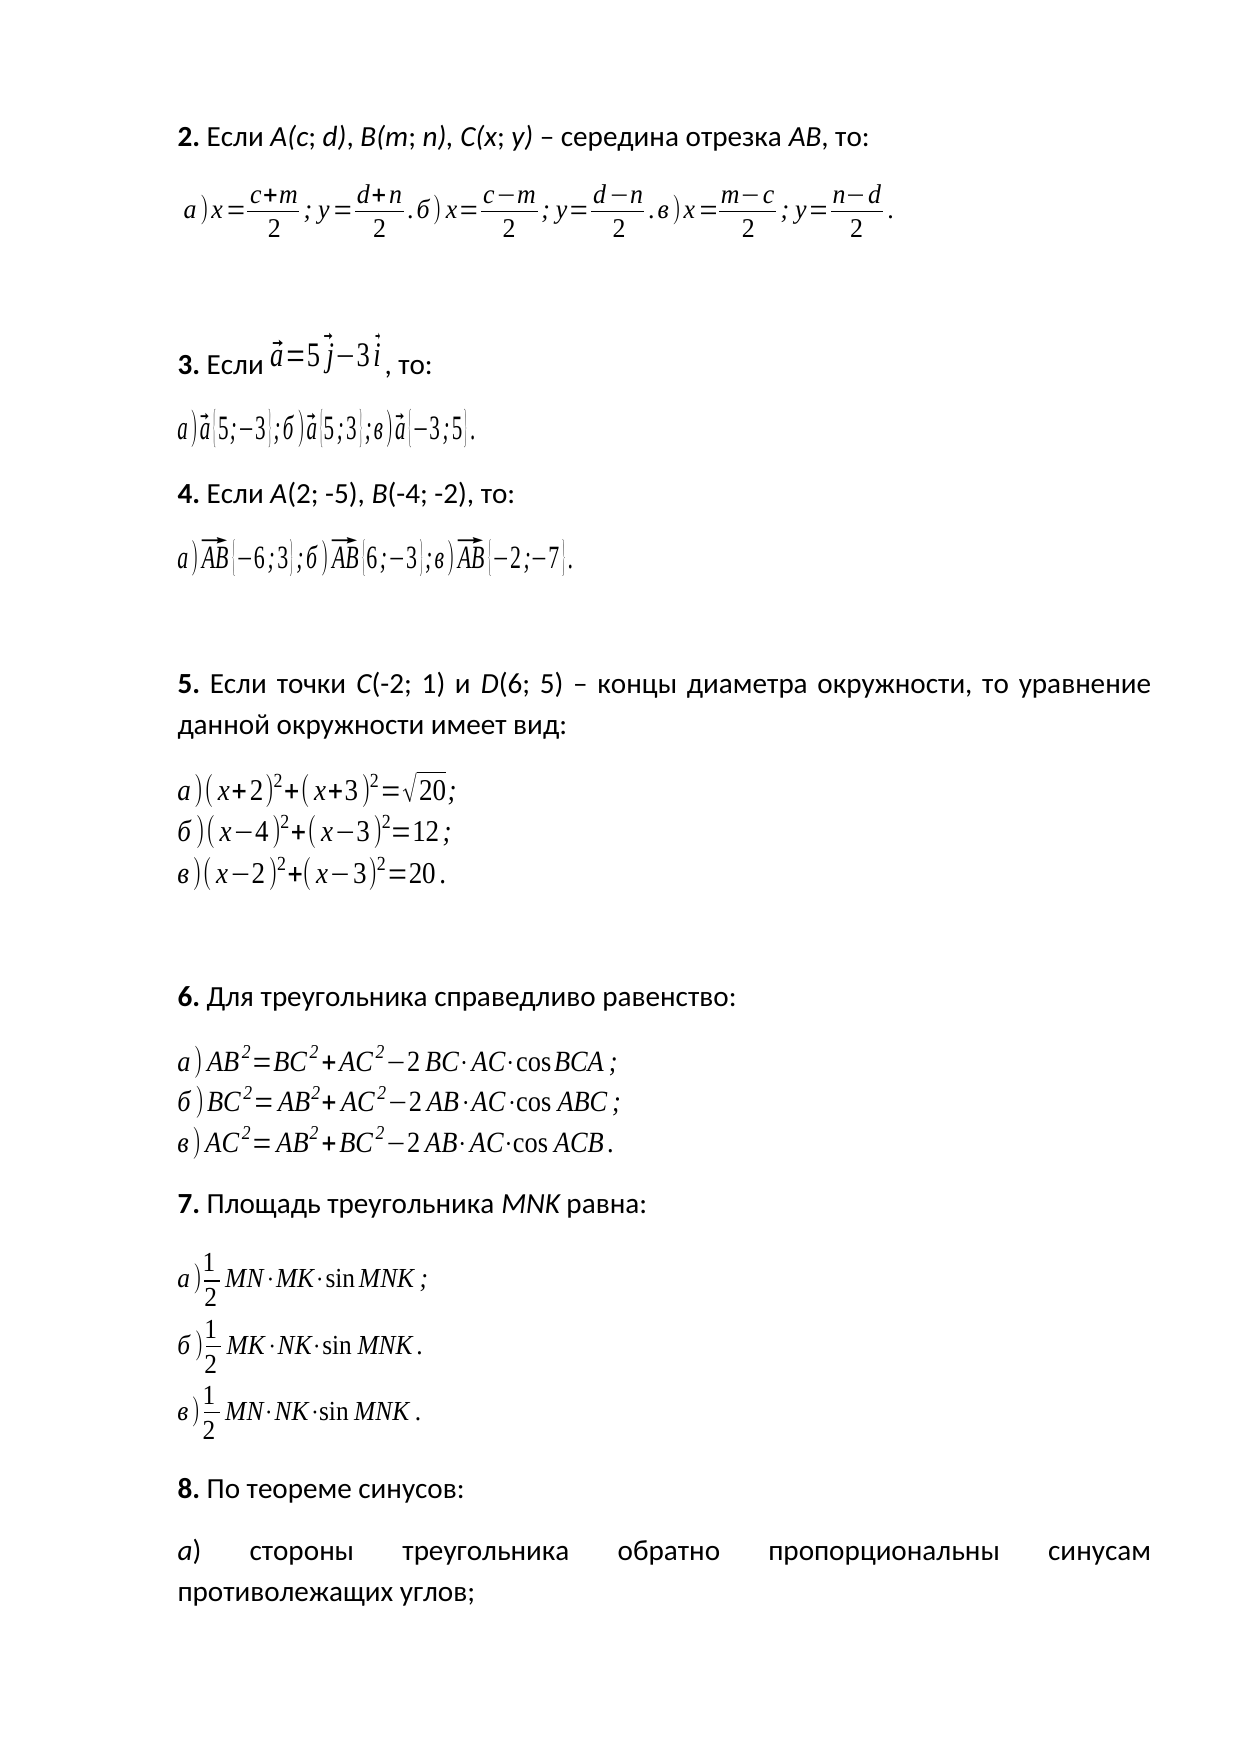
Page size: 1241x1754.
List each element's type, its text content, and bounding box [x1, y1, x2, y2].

text 2. Если A(c; d), B(m; n), C(x; y) – середина отрезка АВ, то: [177, 118, 1152, 154]
text 4. Если А(2; -5), В(-4; -2), то: [177, 475, 1152, 510]
text 6. Для треугольника справедливо равенство: [177, 978, 1152, 1014]
text 5. Если точки С(-2; 1) и D(6; 5) – концы диаметра окружности, то уравнение данной окружности имеет вид: [177, 665, 1152, 742]
text 8. По теореме синусов: [177, 1471, 1152, 1506]
text 3. Если , то: [177, 332, 1152, 381]
text а) стороны треугольника обратно пропорциональны синусам противолежащих углов; [177, 1532, 1152, 1609]
text 7. Площадь треугольника MNK равна: [177, 1185, 1152, 1221]
